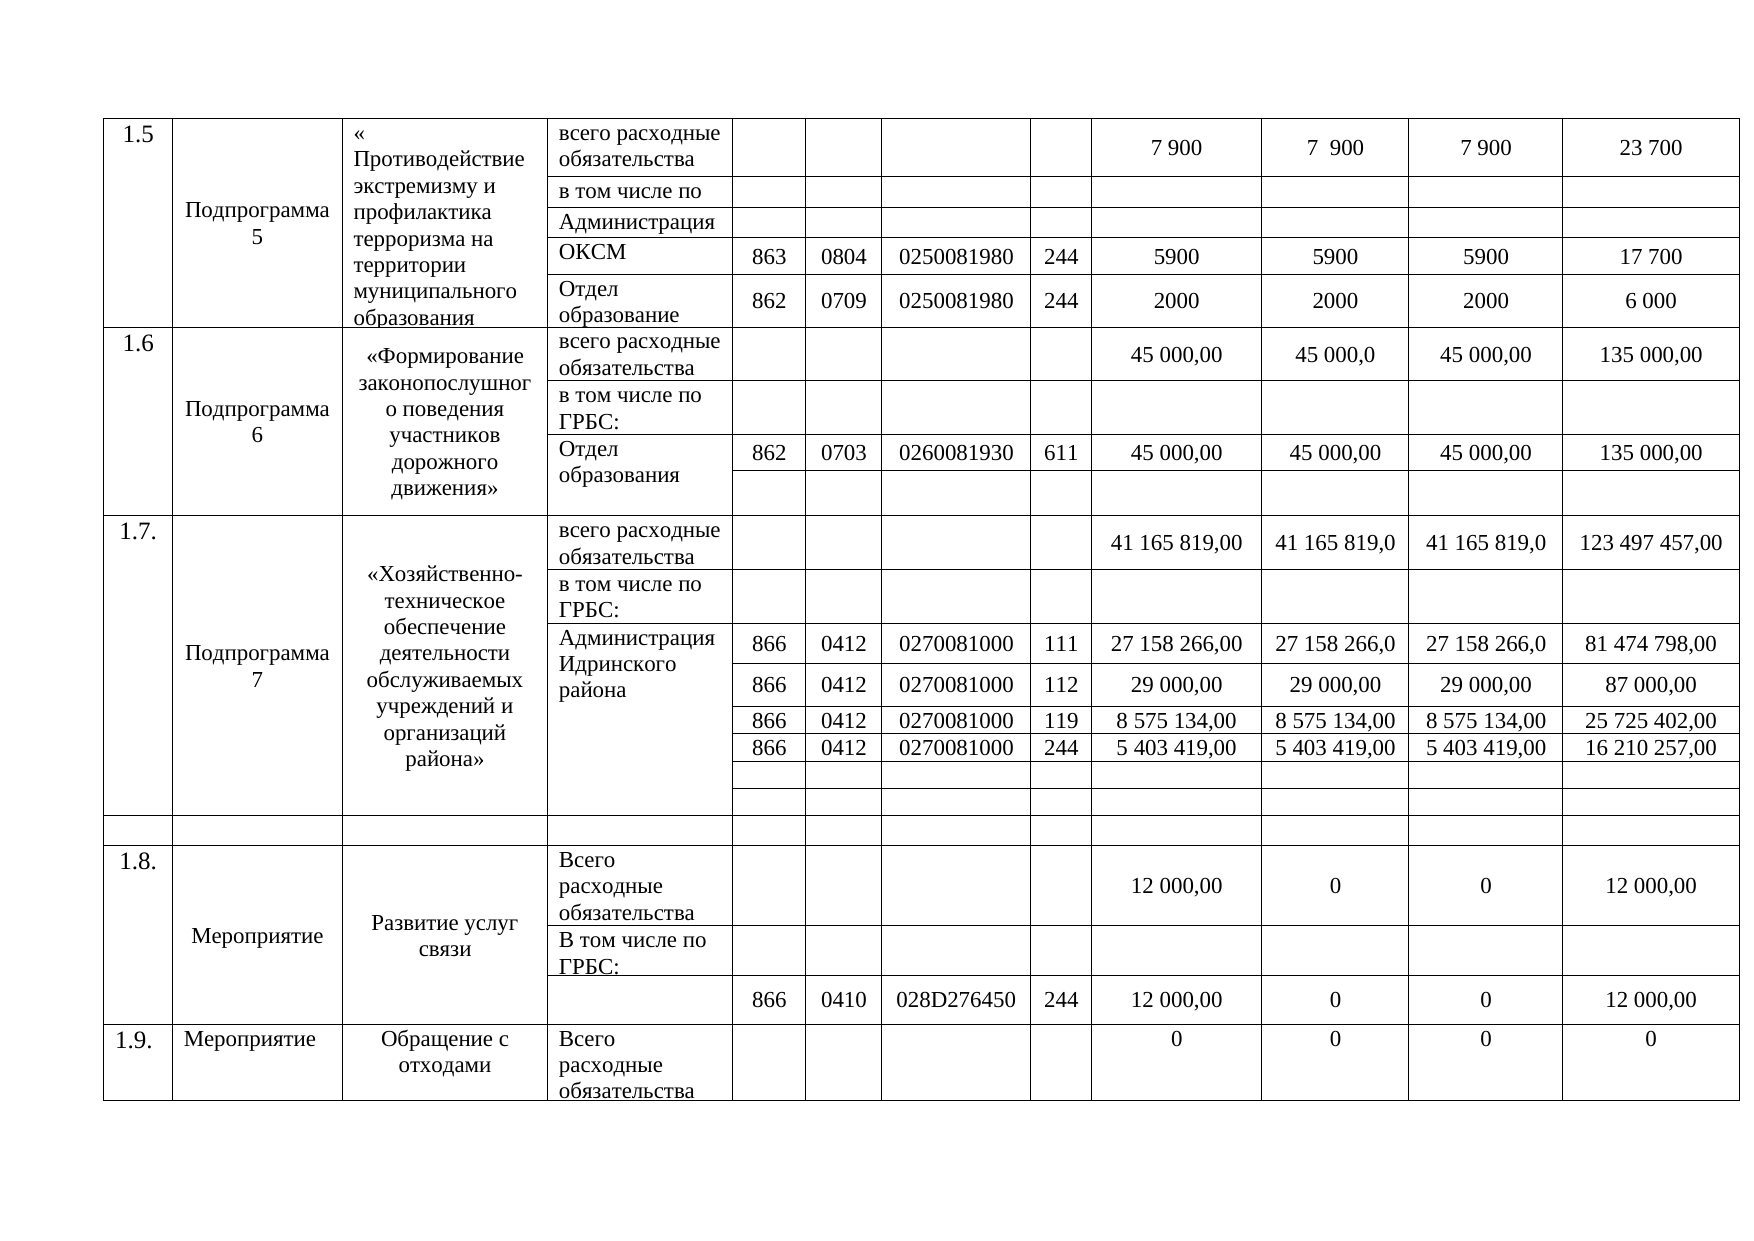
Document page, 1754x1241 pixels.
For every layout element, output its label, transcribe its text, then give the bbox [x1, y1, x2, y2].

table_cell 41 165 819,0 [1262, 516, 1408, 569]
table_cell 7 900 [1409, 119, 1562, 176]
table_cell [1092, 926, 1261, 974]
table_cell [1409, 208, 1562, 237]
table_cell 0260081930 [882, 435, 1030, 469]
table_cell [806, 789, 881, 815]
table_cell [1563, 471, 1739, 515]
table_cell [882, 1025, 1030, 1100]
table_cell [806, 328, 881, 380]
table_cell [882, 381, 1030, 434]
table_cell [733, 208, 805, 237]
table_cell [1262, 570, 1408, 623]
table_cell [1262, 471, 1408, 515]
table_cell [173, 816, 342, 845]
table_cell 5900 [1262, 238, 1408, 274]
table_cell 7 900 [1262, 119, 1408, 176]
table_cell [1262, 208, 1408, 237]
table_cell Всего расходные обязательства [548, 1025, 732, 1100]
table_cell 866 [733, 624, 805, 663]
table_cell 0 [1262, 846, 1408, 925]
table_cell 0 [1409, 846, 1562, 925]
table_cell в том числе по ГРБС: [548, 177, 732, 207]
table_cell [882, 816, 1030, 845]
table_cell [1409, 789, 1562, 815]
table_cell 0270081000 [882, 664, 1030, 706]
table_cell 0412 [806, 707, 881, 733]
table_cell 0 [1092, 1025, 1261, 1100]
table_cell 29 000,00 [1409, 664, 1562, 706]
table_cell [733, 1025, 805, 1100]
table_cell [882, 789, 1030, 815]
table_cell [1092, 471, 1261, 515]
table_cell [733, 516, 805, 569]
table_cell [882, 328, 1030, 380]
table_cell Подпрограмма 6 [173, 328, 342, 515]
table_cell [1031, 762, 1091, 788]
table_cell [733, 381, 805, 434]
table_cell 1.5 [104, 119, 172, 327]
table_cell 29 000,00 [1092, 664, 1261, 706]
table_cell [1031, 471, 1091, 515]
table_cell 81 474 798,00 [1563, 624, 1739, 663]
table_cell 862 [733, 435, 805, 469]
table_cell [882, 208, 1030, 237]
table_cell 244 [1031, 238, 1091, 274]
table_cell [1262, 762, 1408, 788]
table_cell [1409, 471, 1562, 515]
table_cell [548, 816, 732, 845]
table_cell 12 000,00 [1563, 976, 1739, 1024]
table_cell [882, 119, 1030, 176]
table_cell 0709 [806, 275, 881, 327]
table_cell Мероприятие [173, 846, 342, 1024]
table_cell [1262, 789, 1408, 815]
table_cell [1031, 516, 1091, 569]
table_cell [1031, 570, 1091, 623]
table_cell Администрация Идринского района [548, 624, 732, 815]
table_cell [806, 208, 881, 237]
table_cell 2000 [1262, 275, 1408, 327]
table_cell [1031, 816, 1091, 845]
table_cell [806, 1025, 881, 1100]
table_cell [1031, 208, 1091, 237]
table_cell 135 000,00 [1563, 435, 1739, 469]
table_cell [882, 177, 1030, 207]
table_cell 244 [1031, 976, 1091, 1024]
table_cell [548, 976, 732, 1024]
table_cell всего расходные обязательства [548, 516, 732, 569]
table_cell [1092, 570, 1261, 623]
table_cell 0 [1409, 1025, 1562, 1100]
table_cell 17 700 [1563, 238, 1739, 274]
table_cell 0 [1262, 976, 1408, 1024]
table_cell 8 575 134,00 [1409, 707, 1562, 733]
table_cell [1563, 816, 1739, 845]
table_cell 112 [1031, 664, 1091, 706]
table_cell 119 [1031, 707, 1091, 733]
table_cell 0 [1409, 976, 1562, 1024]
table_cell 5 403 419,00 [1409, 734, 1562, 761]
table_cell 8 575 134,00 [1262, 707, 1408, 733]
table_cell [806, 570, 881, 623]
table_cell [733, 789, 805, 815]
table_cell 0250081980 [882, 275, 1030, 327]
table_cell [1409, 570, 1562, 623]
table_cell 12 000,00 [1092, 846, 1261, 925]
table_cell [104, 816, 172, 845]
table_cell [733, 762, 805, 788]
table_cell [1031, 177, 1091, 207]
table_cell [1031, 1025, 1091, 1100]
table_cell «Хозяйственно-техническое обеспечение деятельности обслуживаемых учреждений и организаций района» [343, 516, 547, 815]
table_cell 41 165 819,00 [1092, 516, 1261, 569]
table_cell в том числе по ГРБС: [548, 381, 732, 434]
table_cell 244 [1031, 734, 1091, 761]
table_cell [882, 926, 1030, 974]
table_cell [806, 846, 881, 925]
table_cell Отдел образование [548, 275, 732, 327]
table_cell [806, 816, 881, 845]
table_cell 7 900 [1092, 119, 1261, 176]
table_cell Подпрограмма 7 [173, 516, 342, 815]
table_cell «Формирование законопослушного поведения участников дорожного движения» [343, 328, 547, 515]
table_cell 0270081000 [882, 624, 1030, 663]
table_cell 0703 [806, 435, 881, 469]
table_cell [343, 816, 547, 845]
table_cell 123 497 457,00 [1563, 516, 1739, 569]
table_cell Отдел образования [548, 435, 732, 515]
table_cell 0270081000 [882, 707, 1030, 733]
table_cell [343, 1025, 547, 1100]
table_cell 866 [733, 976, 805, 1024]
table_cell 611 [1031, 435, 1091, 469]
table_cell 1.9. [104, 1025, 172, 1100]
table_cell [733, 119, 805, 176]
table_cell 866 [733, 707, 805, 733]
table_cell 1.6 [104, 328, 172, 515]
table_cell [1409, 177, 1562, 207]
table_cell 866 [733, 664, 805, 706]
table_cell «Противодействие экстремизму и профилактика терроризма на территории муниципального образования Идринский район» [343, 119, 547, 327]
table_cell 27 158 266,0 [1409, 624, 1562, 663]
table_cell [806, 926, 881, 974]
table_cell 27 158 266,0 [1262, 624, 1408, 663]
table_cell [733, 926, 805, 974]
table_cell 45 000,00 [1092, 328, 1261, 380]
table_cell 2000 [1409, 275, 1562, 327]
table_cell 41 165 819,0 [1409, 516, 1562, 569]
table_cell 0412 [806, 734, 881, 761]
table_cell [1409, 762, 1562, 788]
table_cell 135 000,00 [1563, 328, 1739, 380]
table_cell 2000 [1092, 275, 1261, 327]
table_cell [882, 471, 1030, 515]
table_cell Развитие услуг связи [343, 846, 547, 1024]
table_cell 12 000,00 [1092, 976, 1261, 1024]
table_cell в том числе по ГРБС: [548, 570, 732, 623]
table_cell [1031, 328, 1091, 380]
table_cell [1092, 208, 1261, 237]
table_cell [1262, 381, 1408, 434]
table_cell [1409, 816, 1562, 845]
table_cell [733, 816, 805, 845]
table_cell [733, 177, 805, 207]
table_cell 5900 [1409, 238, 1562, 274]
table_cell [806, 381, 881, 434]
table_cell [882, 846, 1030, 925]
table_cell [806, 516, 881, 569]
table_cell 25 725 402,00 [1563, 707, 1739, 733]
table_cell [1092, 789, 1261, 815]
table_cell 0270081000 [882, 734, 1030, 761]
table_cell [733, 846, 805, 925]
table_cell [806, 119, 881, 176]
table_cell [1262, 926, 1408, 974]
table_cell 87 000,00 [1563, 664, 1739, 706]
table_cell 5 403 419,00 [1262, 734, 1408, 761]
table_cell 863 [733, 238, 805, 274]
table_cell 45 000,00 [1409, 435, 1562, 469]
table_cell [1031, 119, 1091, 176]
table_cell 0 [1563, 1025, 1739, 1100]
table_cell [733, 471, 805, 515]
table_cell 1.8. [104, 846, 172, 1024]
table_cell [1563, 381, 1739, 434]
table_cell [1031, 926, 1091, 974]
table_cell 23 700 [1563, 119, 1739, 176]
table_cell 5 403 419,00 [1092, 734, 1261, 761]
table_cell [882, 762, 1030, 788]
table_cell [1031, 789, 1091, 815]
table_cell [806, 762, 881, 788]
table_cell [1092, 381, 1261, 434]
table_cell 27 158 266,00 [1092, 624, 1261, 663]
table_cell 0412 [806, 664, 881, 706]
table_cell [806, 471, 881, 515]
table_cell 028D276450 [882, 976, 1030, 1024]
table_cell [1563, 177, 1739, 207]
table_cell [1092, 177, 1261, 207]
table_cell ОКСМ [548, 238, 732, 274]
table_cell [882, 570, 1030, 623]
table_cell всего расходные обязательства [548, 119, 732, 176]
table_cell [1092, 816, 1261, 845]
table_cell [1031, 846, 1091, 925]
table_cell 862 [733, 275, 805, 327]
table_cell [1262, 816, 1408, 845]
table_cell 45 000,00 [1092, 435, 1261, 469]
table_cell 45 000,00 [1409, 328, 1562, 380]
table_cell 16 210 257,00 [1563, 734, 1739, 761]
table_cell [733, 570, 805, 623]
table_cell Администрация Идринского района [548, 208, 732, 237]
table_cell [1409, 926, 1562, 974]
table_cell Всего расходные обязательства [548, 846, 732, 925]
table_cell 45 000,0 [1262, 328, 1408, 380]
table_cell 0410 [806, 976, 881, 1024]
table_cell 244 [1031, 275, 1091, 327]
table_cell [1563, 208, 1739, 237]
table_cell [1563, 762, 1739, 788]
table_cell 0412 [806, 624, 881, 663]
table_cell [733, 328, 805, 380]
table_cell [1409, 381, 1562, 434]
table_cell Подпрограмма 5 [173, 119, 342, 327]
table_cell всего расходные обязательства [548, 328, 732, 380]
table_cell 12 000,00 [1563, 846, 1739, 925]
table_cell 45 000,00 [1262, 435, 1408, 469]
table_cell В том числе по ГРБС: [548, 926, 732, 974]
table_cell 5900 [1092, 238, 1261, 274]
table_cell [1262, 177, 1408, 207]
table_cell 8 575 134,00 [1092, 707, 1261, 733]
table_cell 0804 [806, 238, 881, 274]
table_cell 866 [733, 734, 805, 761]
table_cell 111 [1031, 624, 1091, 663]
table_cell 29 000,00 [1262, 664, 1408, 706]
table_cell [806, 177, 881, 207]
table_cell [1563, 926, 1739, 974]
table_cell [1031, 381, 1091, 434]
table_cell [1563, 570, 1739, 623]
table_cell [1092, 762, 1261, 788]
table_cell 0250081980 [882, 238, 1030, 274]
table_cell 1.7. [104, 516, 172, 815]
table_cell [882, 516, 1030, 569]
table_cell [1563, 789, 1739, 815]
table_cell 6 000 [1563, 275, 1739, 327]
table_cell Мероприятие [173, 1025, 342, 1100]
table_cell 0 [1262, 1025, 1408, 1100]
